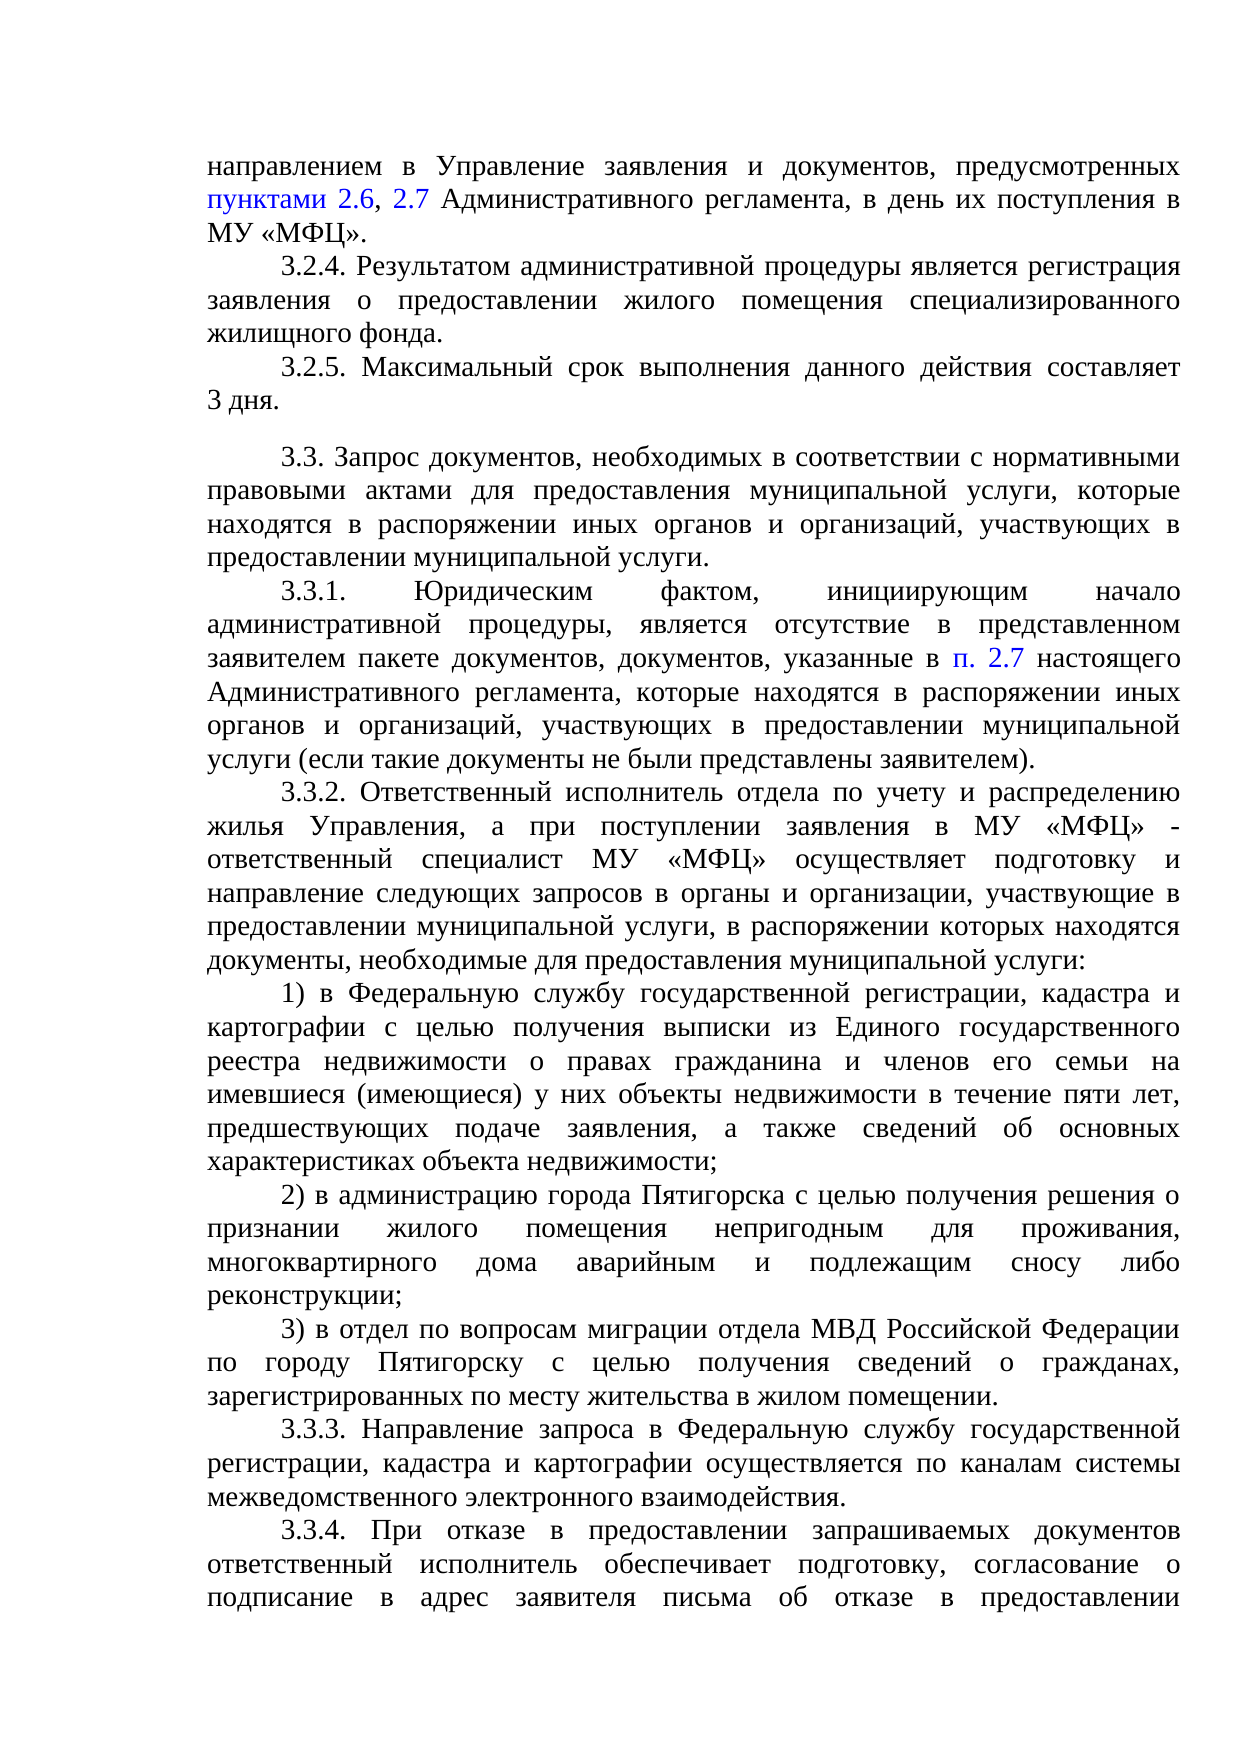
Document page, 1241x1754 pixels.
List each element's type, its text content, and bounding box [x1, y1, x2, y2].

text 1) в Федеральную службу государственной регистрации, кадастра и картографии с целью получения выписки из Единого государственного реестра недвижимости о правах гражданина и членов его семьи на имевшиеся (имеющиеся) у них объекты недвижимости в течение пяти лет, предшествующих подаче заявления, а также сведений об основных характеристиках объекта недвижимости; [207, 976, 1181, 1177]
text 3.3.3. Направление запроса в Федеральную службу государственной регистрации, кадастра и картографии осуществляется по каналам системы межведомственного электронного взаимодействия. [207, 1412, 1181, 1512]
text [207, 148, 1181, 248]
text 3.2.5. Максимальный срок выполнения данного действия составляет 3 дня. [207, 349, 1181, 416]
text 3.3.2. Ответственный исполнитель отдела по учету и распределению жилья Управления, а при поступлении заявления в МУ «МФЦ» - ответственный специалист МУ «МФЦ» осуществляет подготовку и направление следующих запросов в органы и организации, участвующие в предоставлении муниципальной услуги, в распоряжении которых находятся документы, необходимые для предоставления муниципальной услуги: [207, 774, 1181, 976]
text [207, 1512, 1181, 1613]
text 3.3.1. Юридическим фактом, инициирующим начало административной процедуры, является отсутствие в представленном заявителем пакете документов, документов, указанные в п. 2.7 настоящего Административного регламента, которые находятся в распоряжении иных органов и организаций, участвующих в предоставлении муниципальной услуги (если такие документы не были представлены заявителем). [207, 573, 1181, 774]
text 3.2.4. Результатом административной процедуры является регистрация заявления о предоставлении жилого помещения специализированного жилищного фонда. [207, 248, 1181, 349]
text 3) в отдел по вопросам миграции отдела МВД Российской Федерации по городу Пятигорску с целью получения сведений о гражданах, зарегистрированных по месту жительства в жилом помещении. [207, 1311, 1181, 1412]
title 3.3. Запрос документов, необходимых в соответствии с нормативными правовыми актами для предоставления муниципальной услуги, которые находятся в распоряжении иных органов и организаций, участвующих в предоставлении муниципальной услуги. [207, 439, 1181, 573]
text 2) в администрацию города Пятигорска с целью получения решения о признании жилого помещения непригодным для проживания, многоквартирного дома аварийным и подлежащим сносу либо реконструкции; [207, 1177, 1181, 1311]
